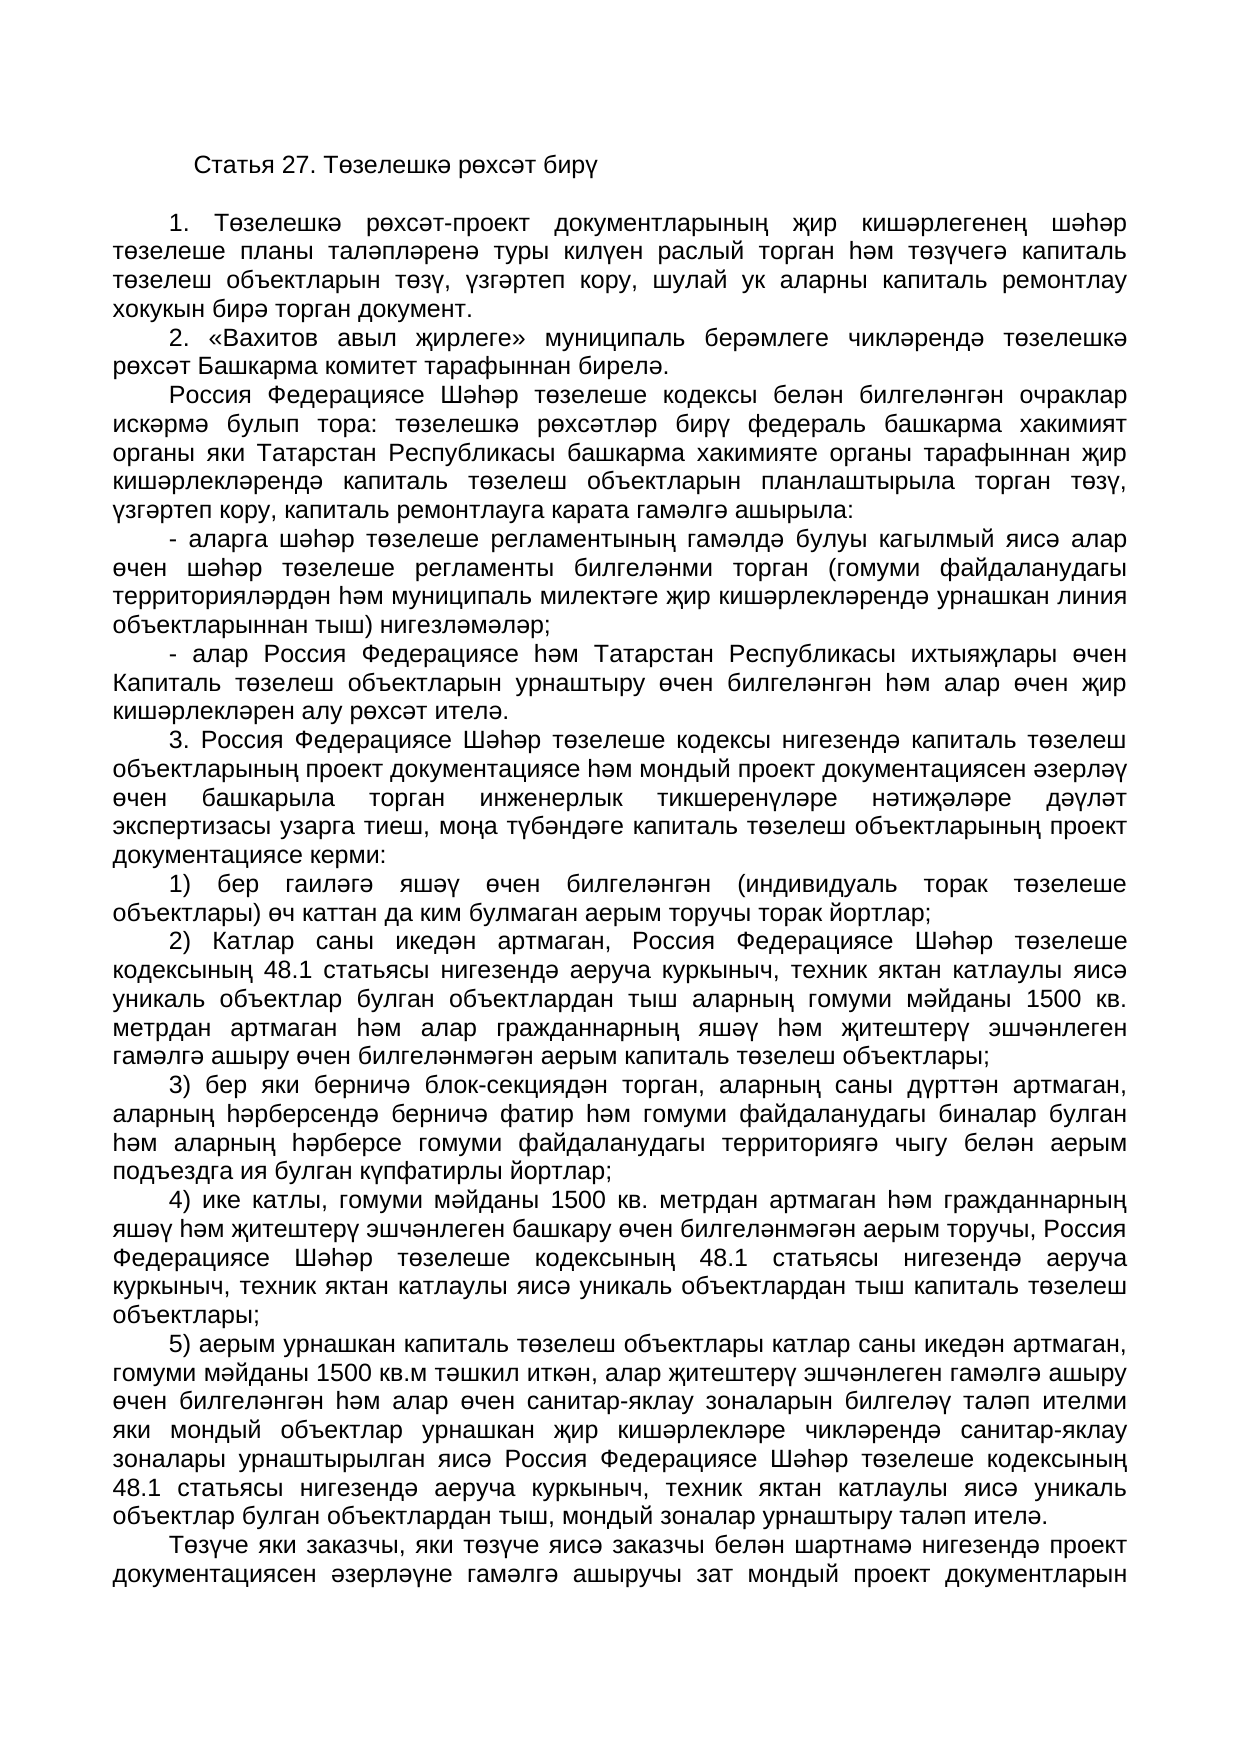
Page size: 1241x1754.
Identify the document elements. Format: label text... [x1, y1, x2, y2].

text Статья 27. Төзелешкә рөхсәт бирү [112, 150, 1128, 179]
text 2) Катлар саны икедән артмаган, Россия Федерациясе Шәһәр төзелеше кодексының 48.1 статьясы нигезендә аеруча куркыныч, техник яктан катлаулы яисә уникаль объектлар булган объектлардан тыш аларның гомуми мәйданы 1500 кв. метрдан артмаган һәм алар гражданнарның яшәү һәм җитештерү эшчәнлеген гамәлгә ашыру өчен билгеләнмәгән аерым капиталь төзелеш объектлары; [112, 926, 1128, 1070]
text 1) бер гаиләгә яшәү өчен билгеләнгән (индивидуаль торак төзелеше объектлары) өч каттан да ким булмаган аерым торучы торак йортлар; [112, 869, 1128, 926]
text 1. Төзелешкә рөхсәт-проект документларының җир кишәрлегенең шәһәр төзелеше планы таләпләренә туры килүен раслый торган һәм төзүчегә капиталь төзелеш объектларын төзү, үзгәртеп кору, шулай ук аларны капиталь ремонтлау хокукын бирә торган документ. [112, 207, 1128, 322]
text 2. «Вахитов авыл җирлеге» муниципаль берәмлеге чикләрендә төзелешкә рөхсәт Башкарма комитет тарафыннан бирелә. [112, 322, 1128, 380]
text 3. Россия Федерациясе Шәһәр төзелеше кодексы нигезендә капиталь төзелеш объектларының проект документациясе һәм мондый проект документациясен әзерләү өчен башкарыла торган инженерлык тикшеренүләре нәтиҗәләре дәүләт экспертизасы узарга тиеш, моңа түбәндәге капиталь төзелеш объектларының проект документациясе керми: [112, 725, 1128, 869]
text - аларга шәһәр төзелеше регламентының гамәлдә булуы кагылмый яисә алар өчен шәһәр төзелеше регламенты билгеләнми торган (гомуми файдаланудагы территорияләрдән һәм муниципаль милектәге җир кишәрлекләрендә урнашкан линия объектларыннан тыш) нигезләмәләр; [112, 524, 1128, 639]
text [112, 1530, 1128, 1587]
text - алар Россия Федерациясе һәм Татарстан Республикасы ихтыяҗлары өчен Капиталь төзелеш объектларын урнаштыру өчен билгеләнгән һәм алар өчен җир кишәрлекләрен алу рөхсәт ителә. [112, 639, 1128, 725]
text 3) бер яки берничә блок-секциядән торган, аларның саны дүрттән артмаган, аларның һәрберсендә берничә фатир һәм гомуми файдаланудагы биналар булган һәм аларның һәрберсе гомуми файдаланудагы территориягә чыгу белән аерым подъездга ия булган күпфатирлы йортлар; [112, 1070, 1128, 1185]
text 4) ике катлы, гомуми мәйданы 1500 кв. метрдан артмаган һәм гражданнарның яшәү һәм җитештерү эшчәнлеген башкару өчен билгеләнмәгән аерым торучы, Россия Федерациясе Шәһәр төзелеше кодексының 48.1 статьясы нигезендә аеруча куркыныч, техник яктан катлаулы яисә уникаль объектлардан тыш капиталь төзелеш объектлары; [112, 1185, 1128, 1329]
text Россия Федерациясе Шәһәр төзелеше кодексы белән билгеләнгән очраклар искәрмә булып тора: төзелешкә рөхсәтләр бирү федераль башкарма хакимият органы яки Татарстан Республикасы башкарма хакимияте органы тарафыннан җир кишәрлекләрендә капиталь төзелеш объектларын планлаштырыла торган төзү, үзгәртеп кору, капиталь ремонтлауга карата гамәлгә ашырыла: [112, 380, 1128, 524]
text 5) аерым урнашкан капиталь төзелеш объектлары катлар саны икедән артмаган, гомуми мәйданы 1500 кв.м тәшкил иткән, алар җитештерү эшчәнлеген гамәлгә ашыру өчен билгеләнгән һәм алар өчен санитар-яклау зоналарын билгеләү таләп ителми яки мондый объектлар урнашкан җир кишәрлекләре чикләрендә санитар-яклау зоналары урнаштырылган яисә Россия Федерациясе Шәһәр төзелеше кодексының 48.1 статьясы нигезендә аеруча куркыныч, техник яктан катлаулы яисә уникаль объектлар булган объектлардан тыш, мондый зоналар урнаштыру таләп ителә. [112, 1329, 1128, 1530]
